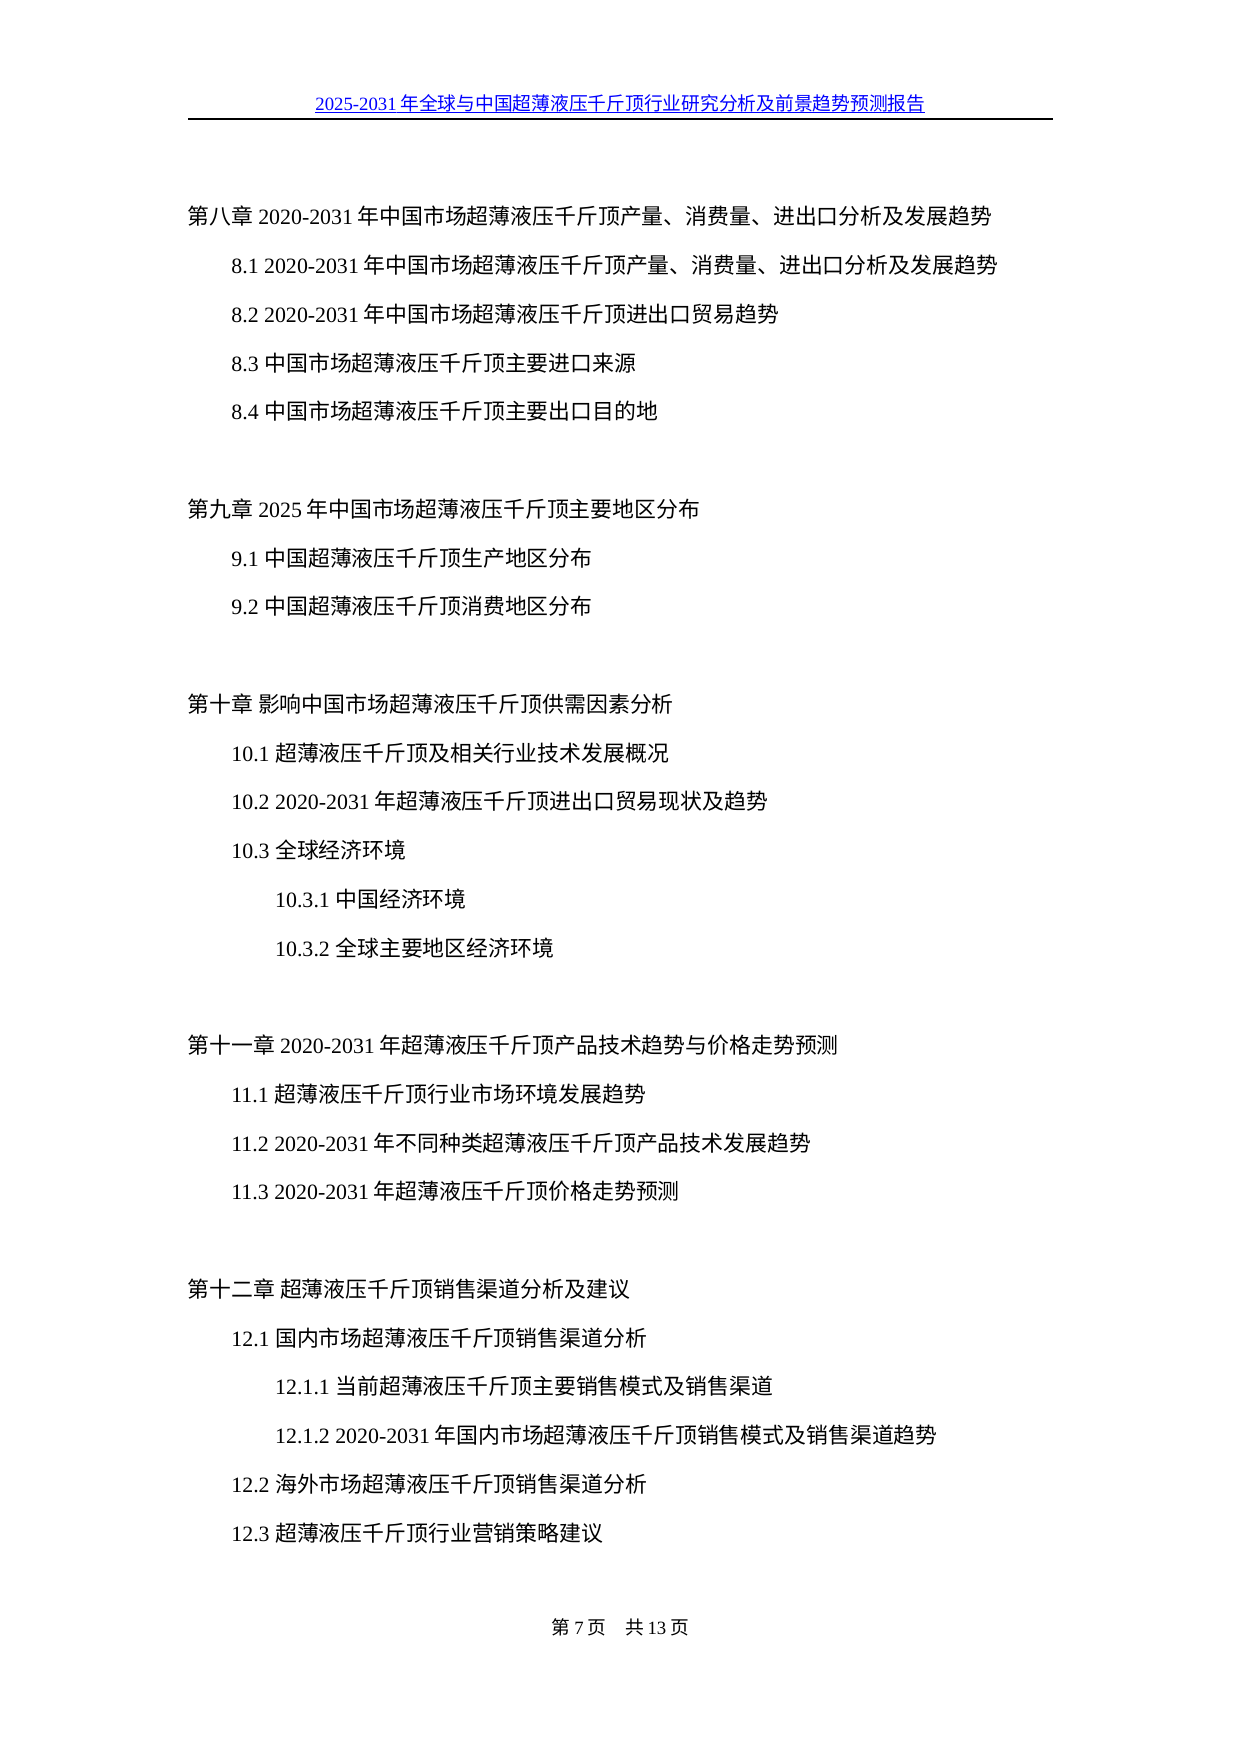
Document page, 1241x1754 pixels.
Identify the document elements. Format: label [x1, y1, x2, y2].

text [187, 150, 1053, 1548]
